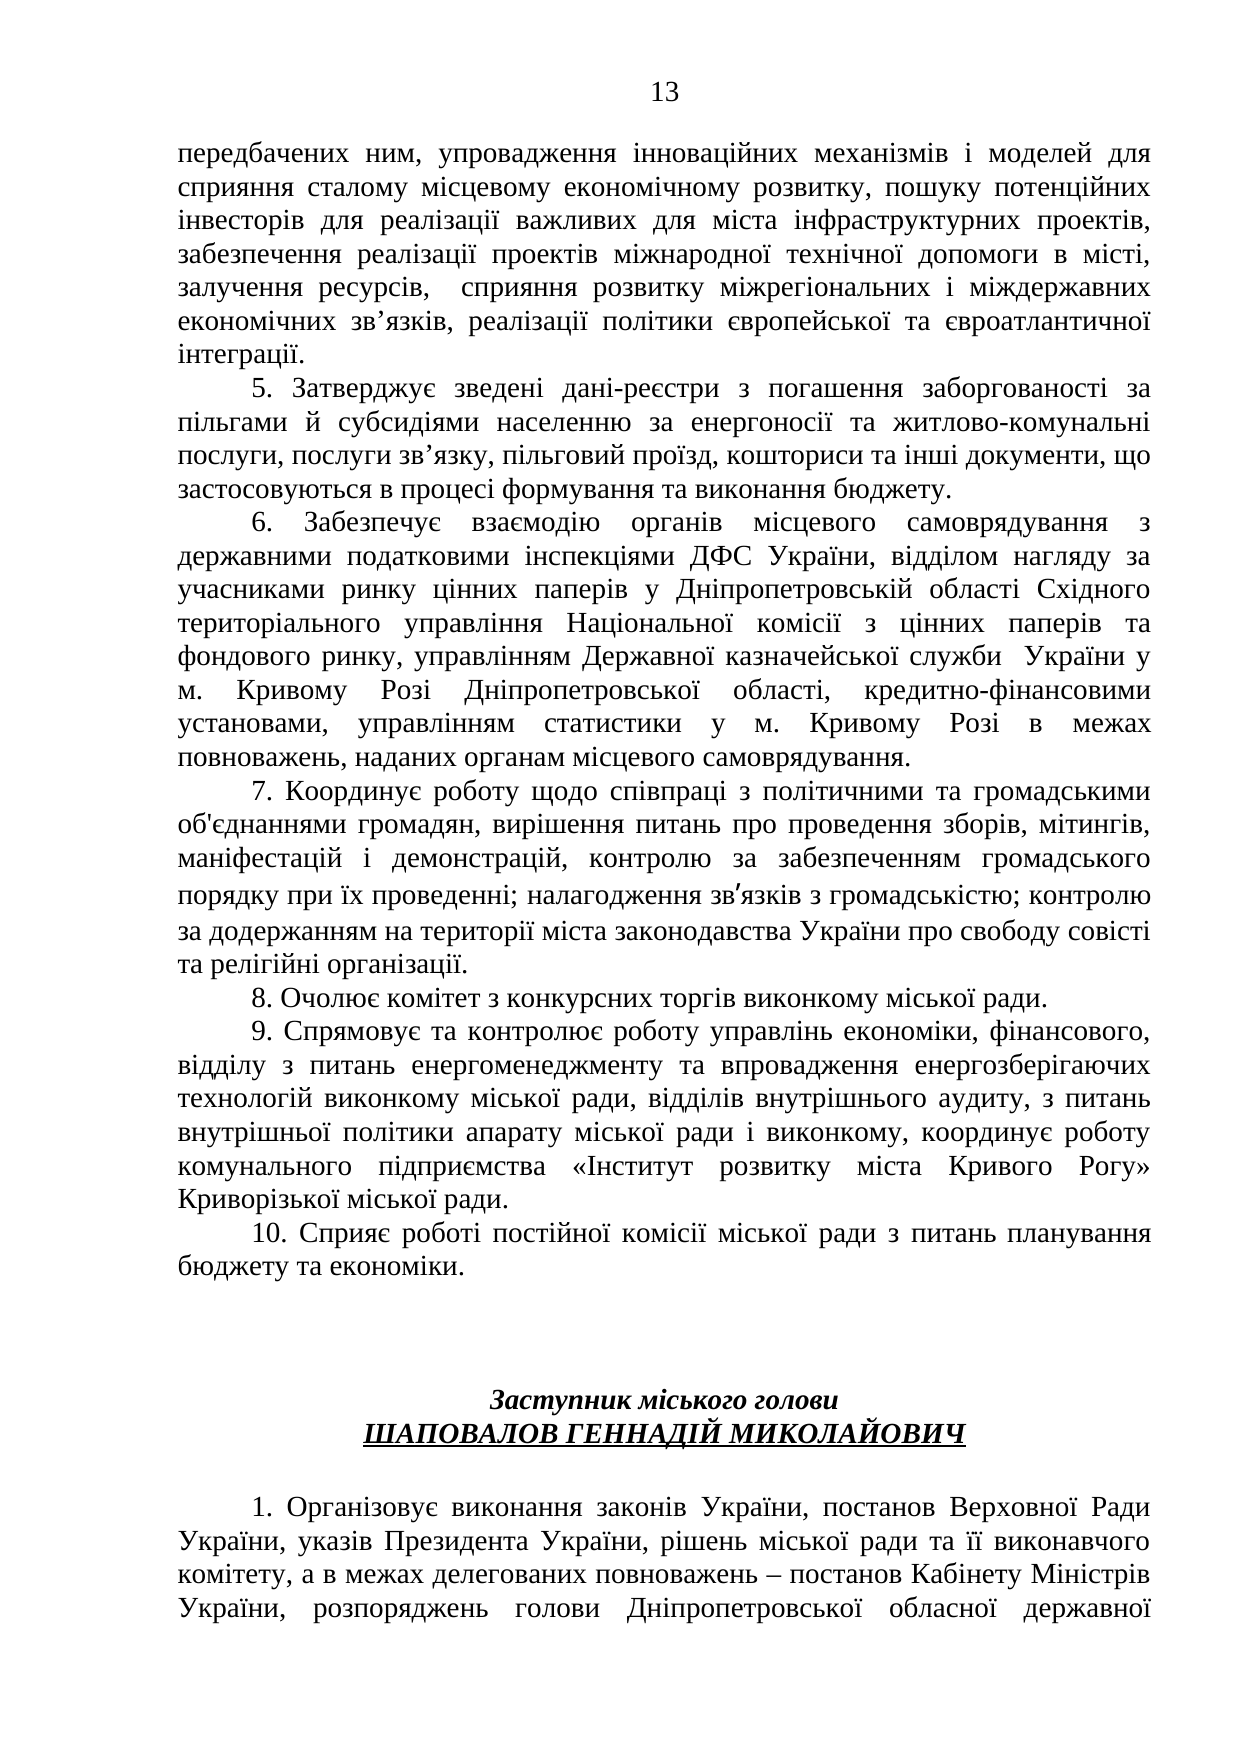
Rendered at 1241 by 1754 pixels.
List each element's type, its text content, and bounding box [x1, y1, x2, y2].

text 5. Затверджує зведені дані-реєстри з погашення заборгованості за пільгами й субсидіями населенню за енергоносії та житлово-комунальні послуги, послуги зв’язку, пільговий проїзд, кошториси та інші документи, що застосовуються в процесі формування та виконання бюджету. [177, 370, 1152, 504]
text 6. Забезпечує взаємодію органів місцевого самоврядування з державними податковими інспекціями ДФС України, відділом нагляду за учасниками ринку цінних паперів у Дніпропетровській області Східного територіального управління Національної комісії з цінних паперів та фондового ринку, управлінням Державної казначейської служби України у м. Кривому Розі Дніпропетровської області, кредитно-фінансовими установами, управлінням статистики у м. Кривому Розі в межах повноважень, наданих органам місцевого самоврядування. [177, 504, 1152, 773]
text 9. Спрямовує та контролює роботу управлінь економіки, фінансового, відділу з питань енергоменеджменту та впровадження енергозберігаючих технологій виконкому міської ради, відділів внутрішнього аудиту, з питань внутрішньої політики апарату міської ради і виконкому, координує роботу комунального підприємства «Інститут розвитку міста Кривого Рогу» Криворізької міської ради. [177, 1013, 1152, 1215]
text 10. Сприяє роботі постійної комісії міської ради з питань планування бюджету та економіки. [177, 1215, 1152, 1282]
text ШАПОВАЛОВ ГЕННАДІЙ МИКОЛАЙОВИЧ [177, 1416, 1152, 1449]
text 8. Очолює комітет з конкурсних торгів виконкому міської ради. [177, 980, 1152, 1013]
text 7. Координує роботу щодо співпраці з політичними та громадськими об'єднаннями громадян, вирішення питань про проведення зборів, мітингів, маніфестацій і демонстрацій, контролю за забезпеченням громадського порядку при їх проведенні; налагодження зв’язків з громадськістю; контролю за додержанням на території міста законодавства України про свободу совісті та релігійні організації. [177, 773, 1152, 980]
text Заступник міського голови [177, 1382, 1152, 1416]
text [177, 1489, 1152, 1624]
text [177, 135, 1152, 370]
